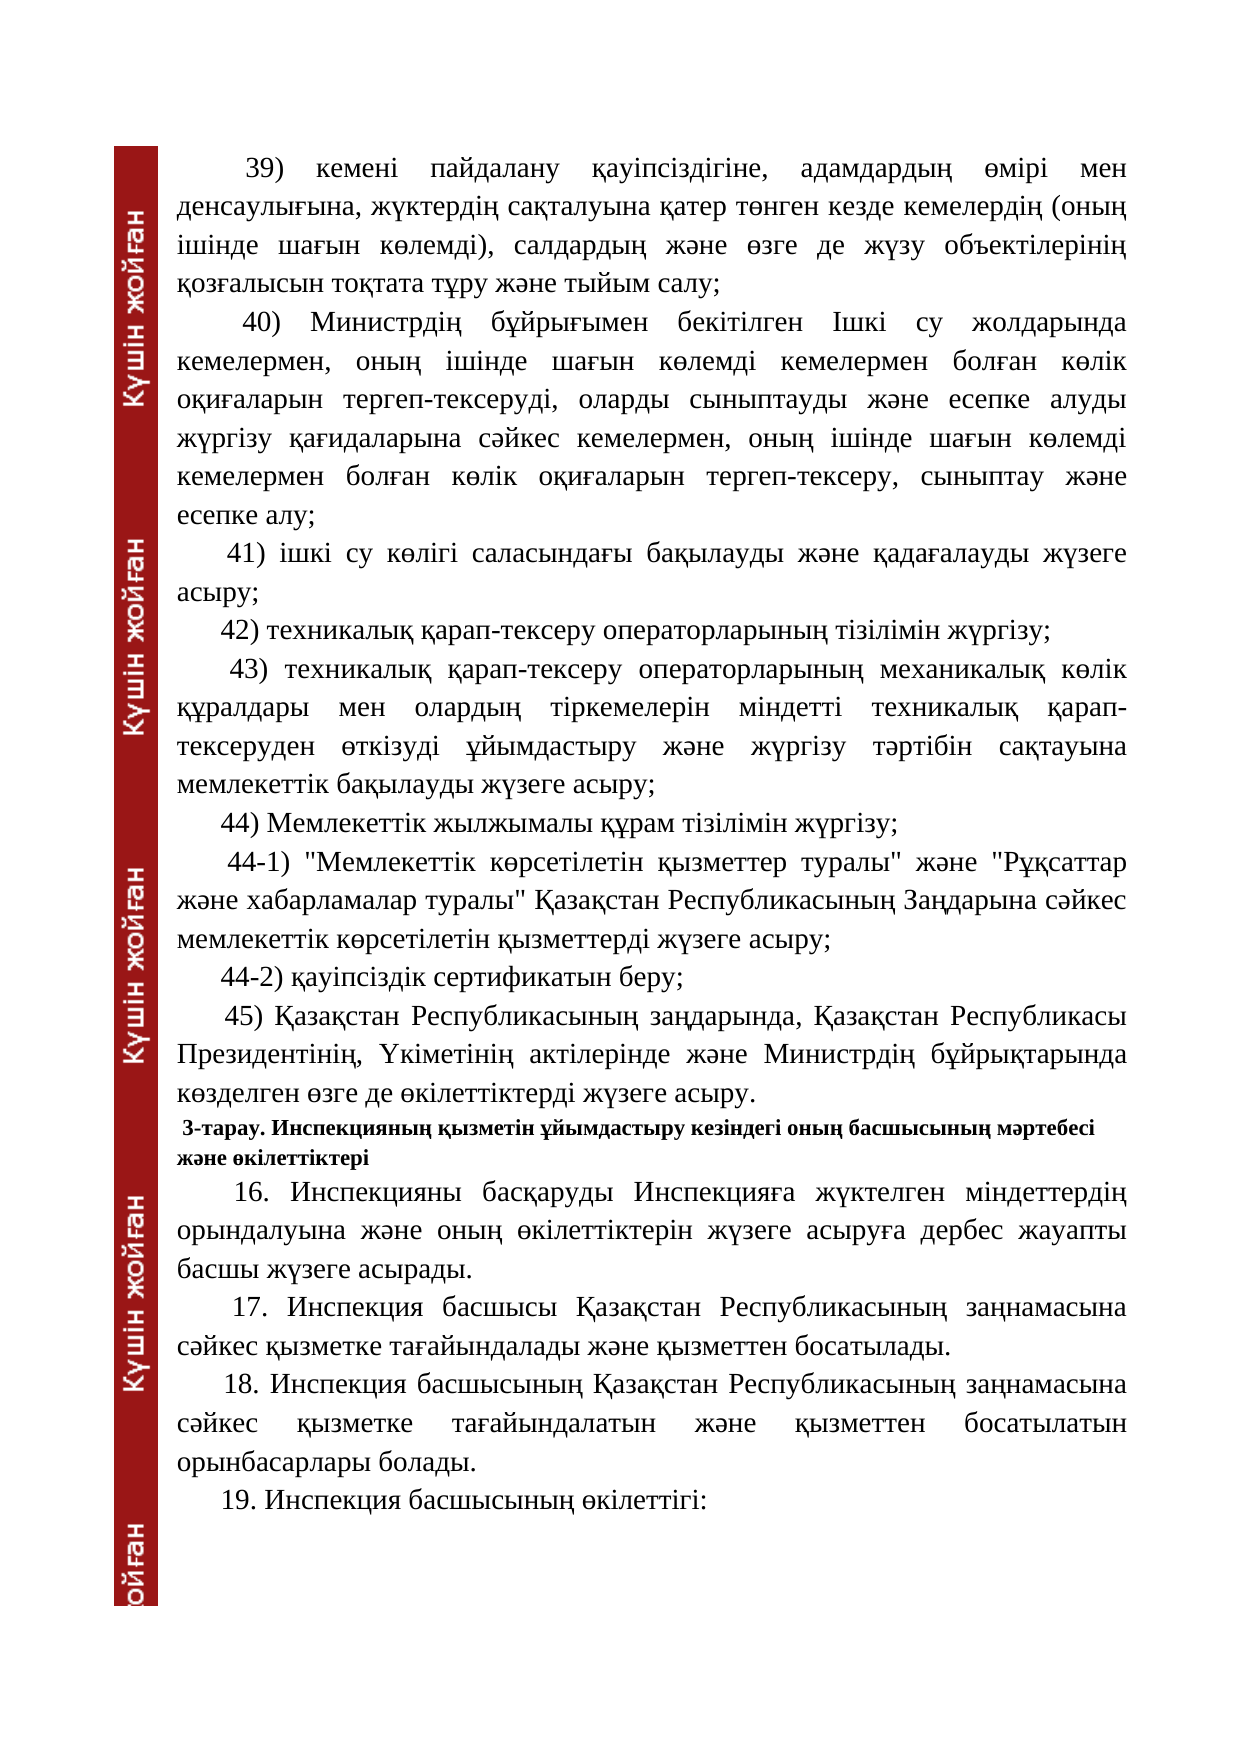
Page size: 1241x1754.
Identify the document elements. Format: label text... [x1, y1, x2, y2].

picture [114, 607, 158, 612]
text 41) ішкі су көлігі саласындағы бақылауды және қадағалауды жүзеге асыру; [112, 535, 1128, 607]
picture [114, 954, 158, 959]
picture [114, 646, 158, 651]
text 45) Қазақстан Республикасының заңдарында, Қазақстан Республикасы Президентiнiң, Үкiметiнiң актiлерiнде және Министрдің бұйрықтарында көзделген өзге де өкiлеттiктердi жүзеге асыру. [112, 998, 1128, 1108]
picture [114, 1362, 158, 1367]
text 16. Инспекцияны басқаруды Инспекцияға жүктелген міндеттердің орындалуына және оның өкілеттіктерін жүзеге асыруға дербес жауапты басшы жүзеге асырады. [112, 1174, 1128, 1284]
text 39) кемені пайдалану қауiпсiздiгiне, адамдардың өмiрi мен денсаулығына, жүктердiң сақталуына қатер төнген кезде кемелердiң (оның iшiнде шағын көлемдi), салдардың және өзге де жүзу объектілерінің қозғалысын тоқтата тұру және тыйым салу; [112, 150, 1128, 299]
text 44-1) "Мемлекеттік көрсетілетін қызметтер туралы" және "Рұқсаттар және хабарламалар туралы" Қазақстан Республикасының Заңдарына сәйкес мемлекеттік көрсетілетін қызметтерді жүзеге асыру; [112, 844, 1128, 954]
picture [114, 1108, 158, 1113]
text 44) Мемлекеттік жылжымалы құрам тізілімін жүргізу; [112, 805, 1128, 839]
picture [114, 1477, 158, 1482]
picture [114, 839, 158, 844]
picture [114, 1284, 158, 1289]
text 19. Инспекция басшысының өкілеттігі: [112, 1482, 1128, 1516]
text 44-2) қауіпсіздік сертификатын беру; [112, 959, 1128, 993]
text 42) техникалық қарап-тексеру операторларының тiзiлiмiн жүргiзу; [112, 612, 1128, 646]
text 40) Министрдің бұйрығымен бекітілген Ішкі су жолдарында кемелермен, оның ішінде шағын көлемді кемелермен болған көлік оқиғаларын тергеп-тексеруді, оларды сыныптауды және есепке алуды жүргізу қағидаларына сәйкес кемелермен, оның ішінде шағын көлемді кемелермен болған көлік оқиғаларын тергеп-тексеру, сыныптау және есепке алу; [112, 304, 1128, 530]
picture [114, 1170, 158, 1174]
picture [114, 146, 158, 150]
picture [114, 800, 158, 805]
text 18. Инспекция басшысының Қазақстан Республикасының заңнамасына сәйкес қызметке тағайындалатын және қызметтен босатылатын орынбасарлары болады. [112, 1367, 1128, 1477]
text 3-тарау. Инспекцияның қызметін ұйымдастыру кезіндегі оның басшысының мәртебесі және өкілеттіктері [112, 1113, 1128, 1170]
text 43) техникалық қарап-тексеру операторларының механикалық көлiк құралдары мен олардың тiркемелерiн мiндеттi техникалық қарап-тексеруден өткізуді ұйымдастыру және жүргізу тәртiбiн сақтауына мемлекеттiк бақылауды жүзеге асыру; [112, 651, 1128, 800]
picture [114, 530, 158, 535]
picture [114, 299, 158, 304]
text 17. Инспекция басшысы Қазақстан Республикасының заңнамасына сәйкес қызметке тағайындалады және қызметтен босатылады. [112, 1289, 1128, 1362]
picture [114, 993, 158, 998]
picture [114, 1516, 158, 1606]
